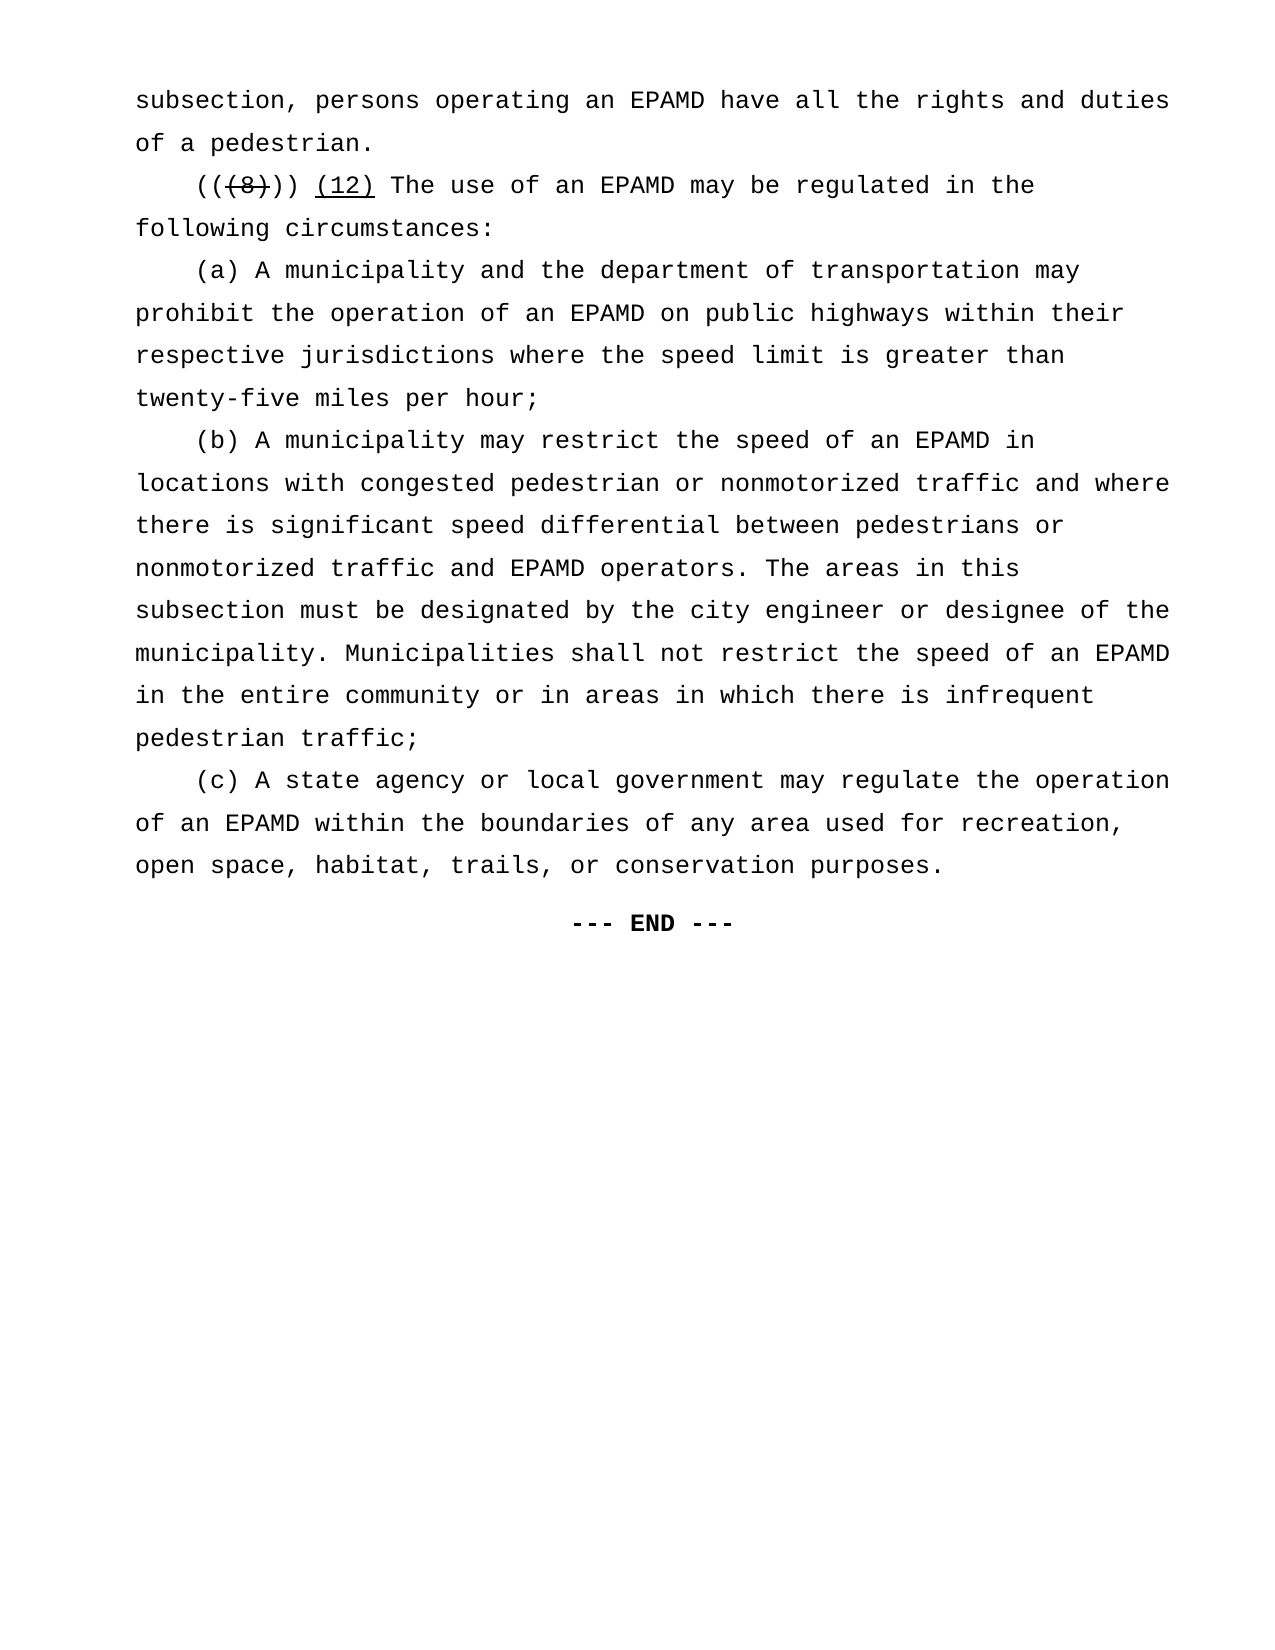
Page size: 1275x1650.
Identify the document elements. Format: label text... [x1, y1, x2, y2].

text (((8))) (12) The use of an EPAMD may be regulated in the following circumstances: [135, 160, 1170, 245]
text (b) A municipality may restrict the speed of an EPAMD in locations with congested pedestrian or nonmotorized traffic and where there is significant speed differential between pedestrians or nonmotorized traffic and EPAMD operators. The areas in this subsection must be designated by the city engineer or designee of the municipality. Municipalities shall not restrict the speed of an EPAMD in the entire community or in areas in which there is infrequent pedestrian traffic; [135, 415, 1170, 755]
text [135, 75, 1170, 160]
text --- END --- [135, 911, 1170, 939]
text (c) A state agency or local government may regulate the operation of an EPAMD within the boundaries of any area used for recreation, open space, habitat, trails, or conservation purposes. [135, 755, 1170, 882]
text (a) A municipality and the department of transportation may prohibit the operation of an EPAMD on public highways within their respective jurisdictions where the speed limit is greater than twenty-five miles per hour; [135, 245, 1170, 415]
